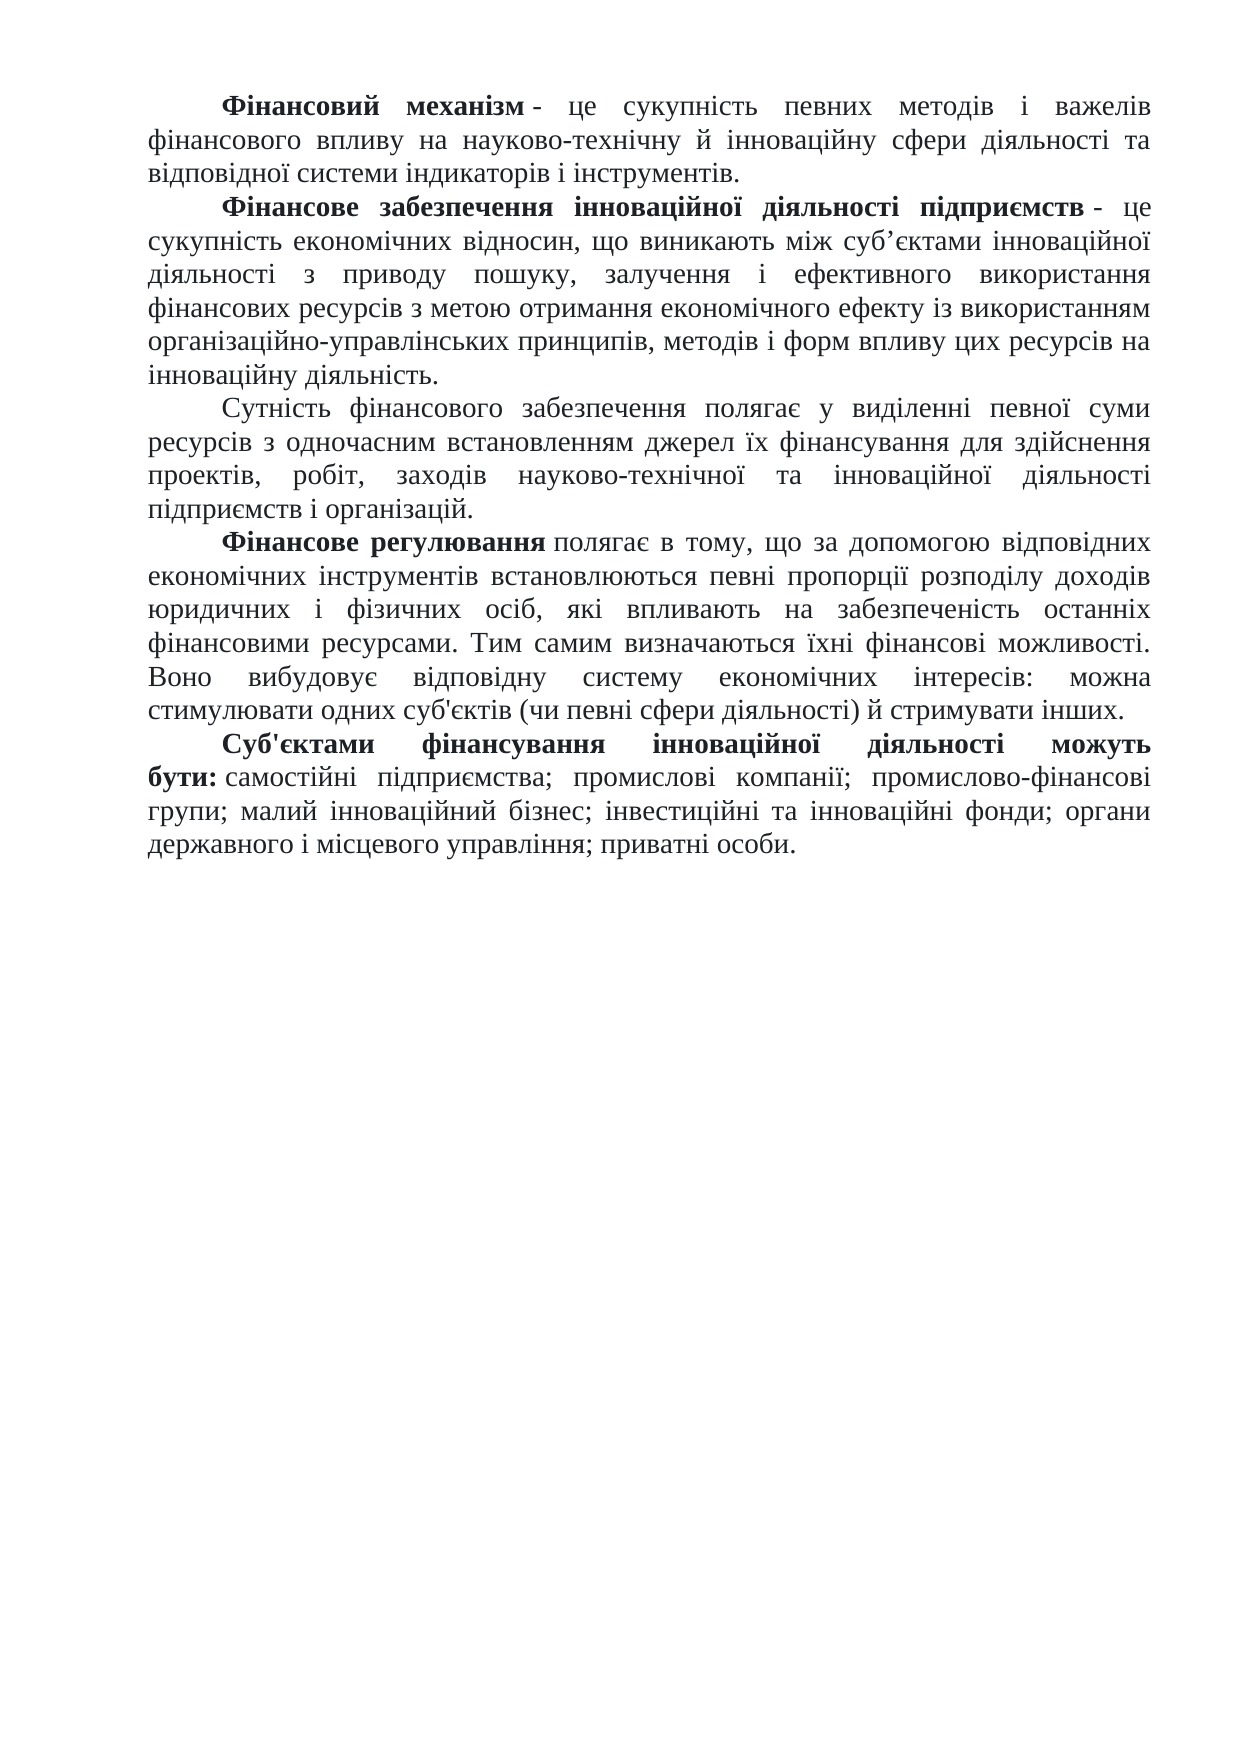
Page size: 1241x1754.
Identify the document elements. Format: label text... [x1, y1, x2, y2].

text Суб'єктами фінансування інноваційної діяльності можуть бути: самостійні підприємства; промислові компанії; промислово-фінансові групи; малий інноваційний бізнес; інвестиційні та інноваційні фонди; органи державного і місцевого управління; приватні особи. [148, 726, 1152, 860]
text Фінансове регулювання полягає в тому, що за допомогою відповідних економічних інструментів встановлюються певні пропорції розподілу доходів юридичних і фізичних осіб, які впливають на забезпеченість останніх фінансовими ресурсами. Тим самим визначаються їхні фінансові можливості. Воно вибудовує відповідну систему економічних інтересів: можна стимулювати одних суб'єктів (чи певні сфери діяльності) й стримувати інших. [148, 524, 1152, 726]
text Фінансовий механізм - це сукупність певних методів і важелів фінансового впливу на науково-технічну й інноваційну сфери діяльності та відповідної системи індикаторів і інструментів. [148, 88, 1152, 189]
text Фінансове забезпечення інноваційної діяльності підприємств - це сукупність економічних відносин, що виникають між суб’єктами інноваційної діяльності з приводу пошуку, залучення і ефективного використання фінансових ресурсів з метою отримання економічного ефекту із використанням організаційно-управлінських принципів, методів і форм впливу цих ресурсів на інноваційну діяльність. [148, 189, 1152, 390]
text Сутність фінансового забезпечення полягає у виділенні певної суми ресурсів з одночасним встановленням джерел їх фінансування для здійснення проектів, робіт, заходів науково-технічної та інноваційної діяльності підприємств і організацій. [148, 390, 1152, 524]
